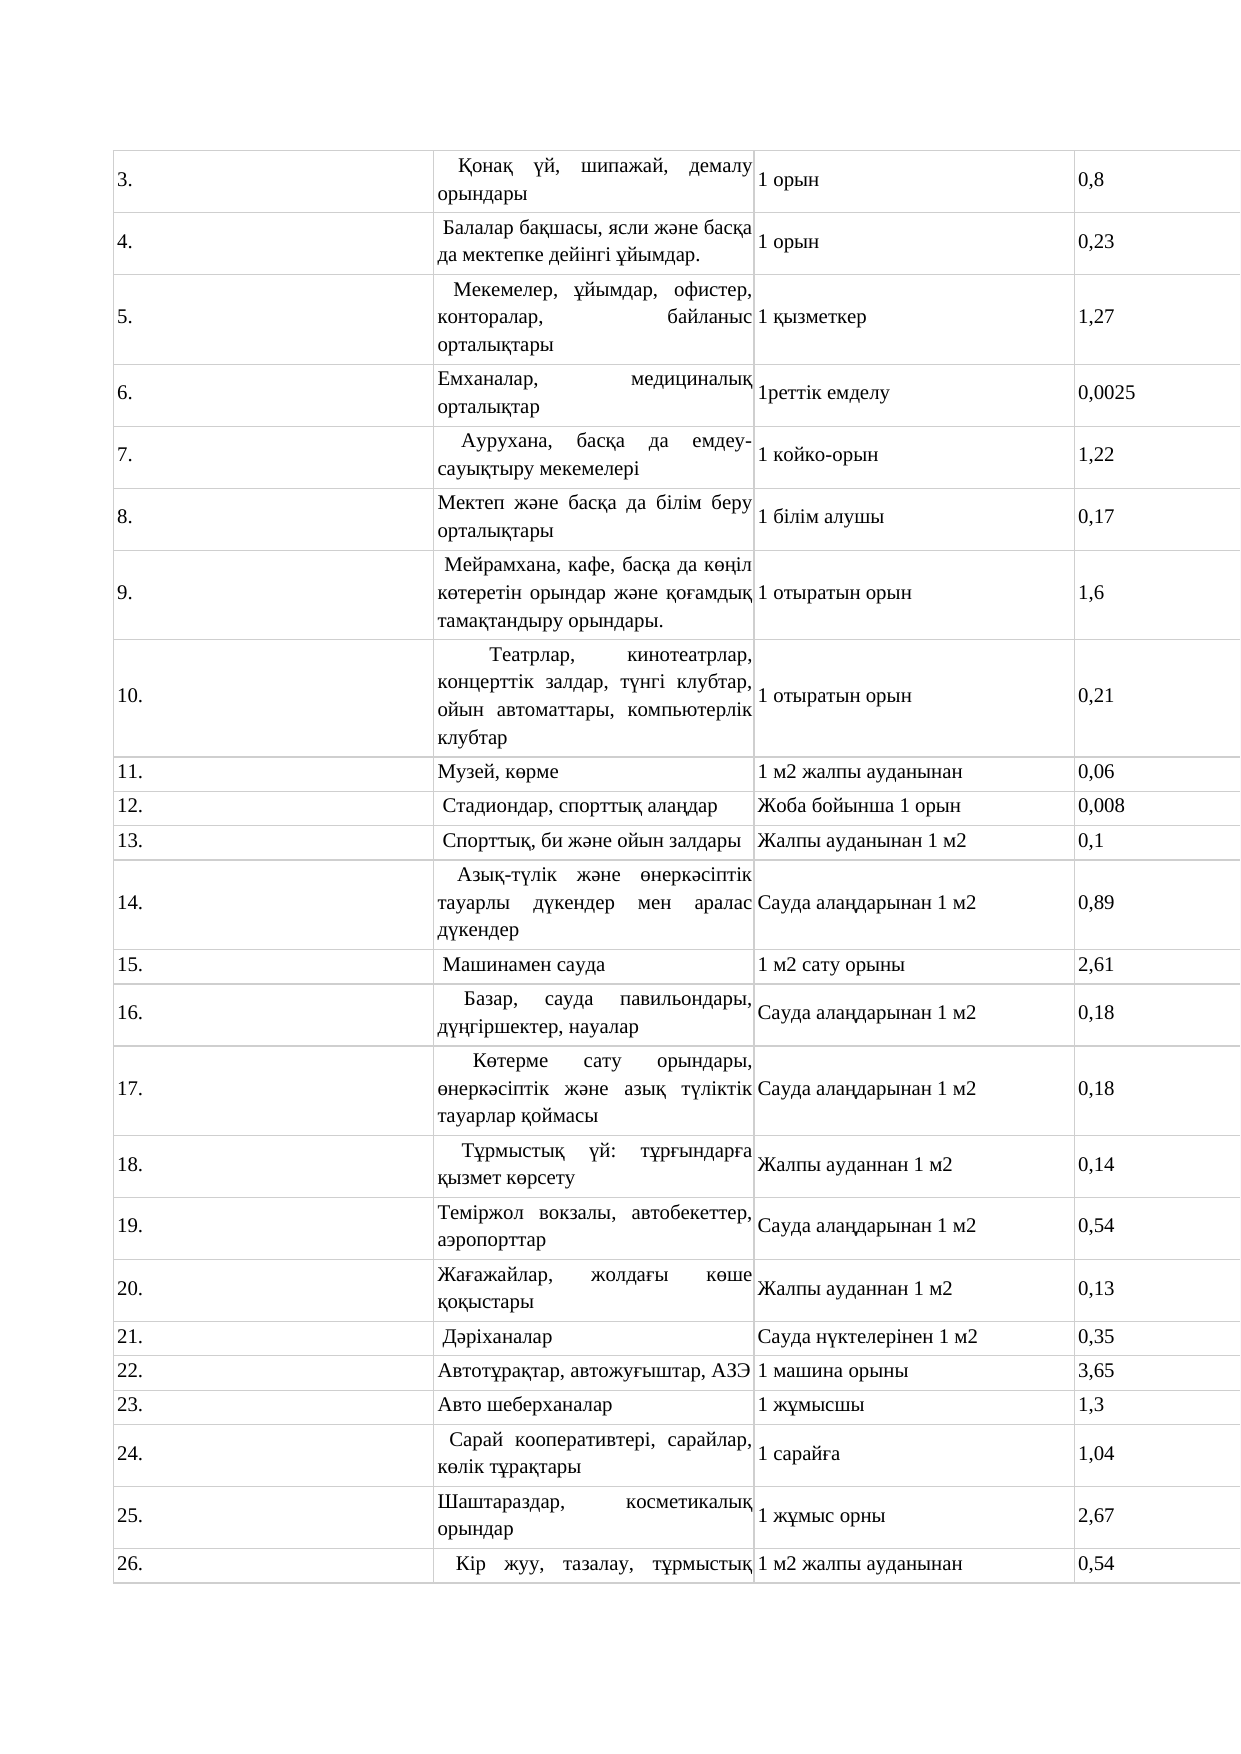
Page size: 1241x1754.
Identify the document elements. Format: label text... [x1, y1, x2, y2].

table_cell 1 білім алушы [755, 489, 1074, 549]
table_cell 0,1 [1075, 826, 1240, 859]
table_cell 1 машина орыны [755, 1356, 1074, 1389]
table_cell 0,89 [1075, 861, 1240, 949]
table_cell Сарай кооперативтері, сарайлар, көлік тұрақтары [434, 1425, 753, 1486]
table_cell 7. [114, 427, 433, 487]
table_cell Мейрамхана, кафе, басқа да көңіл көтеретін орындар және қоғамдық тамақтандыру орындары. [434, 551, 753, 639]
table_cell 17. [114, 1047, 433, 1135]
table_cell 0,8 [1075, 151, 1240, 212]
table_cell 1 отыратын орын [755, 640, 1074, 756]
table_cell 16. [114, 985, 433, 1045]
table_cell 0,35 [1075, 1322, 1240, 1355]
table_cell Тұрмыстық үй: тұрғындарға қызмет көрсету [434, 1136, 753, 1197]
table_cell 1,3 [1075, 1391, 1240, 1424]
table_cell Балалар бақшасы, ясли және басқа да мектепке дейінгі ұйымдар. [434, 213, 753, 274]
table_cell Стадиондар, спорттық алаңдар [434, 792, 753, 825]
table_cell 1реттік емделу [755, 365, 1074, 426]
table_cell 13. [114, 826, 433, 859]
table_cell 1 сарайға [755, 1425, 1074, 1486]
table_cell 26. [114, 1549, 433, 1582]
table_cell 1 м2 сату орыны [755, 950, 1074, 983]
table_cell 4. [114, 213, 433, 274]
table_cell 1 орын [755, 213, 1074, 274]
table_cell Теміржол вокзалы, автобекеттер, аэропорттар [434, 1198, 753, 1259]
table_cell Базар, сауда павильондары, дүңгіршектер, науалар [434, 985, 753, 1045]
table_cell 23. [114, 1391, 433, 1424]
table_cell Сауда нүктелерінен 1 м2 [755, 1322, 1074, 1355]
table_cell Шаштараздар, косметикалық орындар [434, 1487, 753, 1548]
table_cell Емханалар, медициналық орталықтар [434, 365, 753, 426]
table_cell 0,23 [1075, 213, 1240, 274]
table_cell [434, 1549, 753, 1582]
table_cell 0,008 [1075, 792, 1240, 825]
table_cell Қонақ үй, шипажай, демалу орындары [434, 151, 753, 212]
table_cell Машинамен сауда [434, 950, 753, 983]
table_cell 1,6 [1075, 551, 1240, 639]
table_cell Спорттық, би және ойын залдары [434, 826, 753, 859]
table_cell Дәріханалар [434, 1322, 753, 1355]
table_cell 0,54 [1075, 1198, 1240, 1259]
table_cell 18. [114, 1136, 433, 1197]
table_cell Жалпы ауданынан 1 м2 [755, 826, 1074, 859]
table_cell 6. [114, 365, 433, 426]
table_cell Көтерме сату орындары, өнеркәсіптік және азық түліктік тауарлар қоймасы [434, 1047, 753, 1135]
table_cell 0,17 [1075, 489, 1240, 549]
table_cell 3,65 [1075, 1356, 1240, 1389]
table_cell Мекемелер, ұйымдар, офистер, конторалар, байланыс орталықтары [434, 275, 753, 363]
table_cell 0,21 [1075, 640, 1240, 756]
table_cell Музей, көрме [434, 758, 753, 791]
table_cell 0,0025 [1075, 365, 1240, 426]
table_cell Авто шеберханалар [434, 1391, 753, 1424]
table_cell 24. [114, 1425, 433, 1486]
table_cell 0,14 [1075, 1136, 1240, 1197]
table_cell 9. [114, 551, 433, 639]
table_cell 2,67 [1075, 1487, 1240, 1548]
table_cell 0,13 [1075, 1260, 1240, 1321]
table_cell 3. [114, 151, 433, 212]
table_cell 0,18 [1075, 1047, 1240, 1135]
table_cell 12. [114, 792, 433, 825]
table_cell Автотұрақтар, автожуғыштар, АЗЭ [434, 1356, 753, 1389]
table_cell 8. [114, 489, 433, 549]
table_cell 0,54 [1075, 1549, 1240, 1582]
table_cell 1 жұмысшы [755, 1391, 1074, 1424]
table_cell Сауда алаңдарынан 1 м2 [755, 985, 1074, 1045]
table_cell 1 қызметкер [755, 275, 1074, 363]
table_cell Жоба бойынша 1 орын [755, 792, 1074, 825]
table_cell Театрлар, кинотеатрлар, концерттік залдар, түнгі клубтар, ойын автоматтары, компьютерлік клубтар [434, 640, 753, 756]
table_cell 20. [114, 1260, 433, 1321]
table_cell Жағажайлар, жолдағы көше қоқыстары [434, 1260, 753, 1321]
table_cell Мектеп және басқа да білім беру орталықтары [434, 489, 753, 549]
table_cell 0,18 [1075, 985, 1240, 1045]
table_cell 11. [114, 758, 433, 791]
table_cell 25. [114, 1487, 433, 1548]
table_cell 5. [114, 275, 433, 363]
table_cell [755, 1549, 1074, 1582]
table_cell Жалпы ауданнан 1 м2 [755, 1136, 1074, 1197]
table_cell Жалпы ауданнан 1 м2 [755, 1260, 1074, 1321]
table_cell Сауда алаңдарынан 1 м2 [755, 1198, 1074, 1259]
table_cell 1,27 [1075, 275, 1240, 363]
table_cell 14. [114, 861, 433, 949]
table_cell 19. [114, 1198, 433, 1259]
table_cell 1,04 [1075, 1425, 1240, 1486]
table_cell 21. [114, 1322, 433, 1355]
table_cell 1,22 [1075, 427, 1240, 487]
table_cell 10. [114, 640, 433, 756]
table_cell Азық-түлік және өнеркәсіптік тауарлы дүкендер мен аралас дүкендер [434, 861, 753, 949]
table_cell 0,06 [1075, 758, 1240, 791]
table_cell 15. [114, 950, 433, 983]
table_cell 1 орын [755, 151, 1074, 212]
table_cell 1 отыратын орын [755, 551, 1074, 639]
table_cell Сауда алаңдарынан 1 м2 [755, 861, 1074, 949]
table_cell 1 койко-орын [755, 427, 1074, 487]
table_cell Аурухана, басқа да емдеу-сауықтыру мекемелері [434, 427, 753, 487]
table_cell 22. [114, 1356, 433, 1389]
table_cell 1 м2 жалпы ауданынан [755, 758, 1074, 791]
table_cell Сауда алаңдарынан 1 м2 [755, 1047, 1074, 1135]
table_cell 1 жұмыс орны [755, 1487, 1074, 1548]
table_cell 2,61 [1075, 950, 1240, 983]
